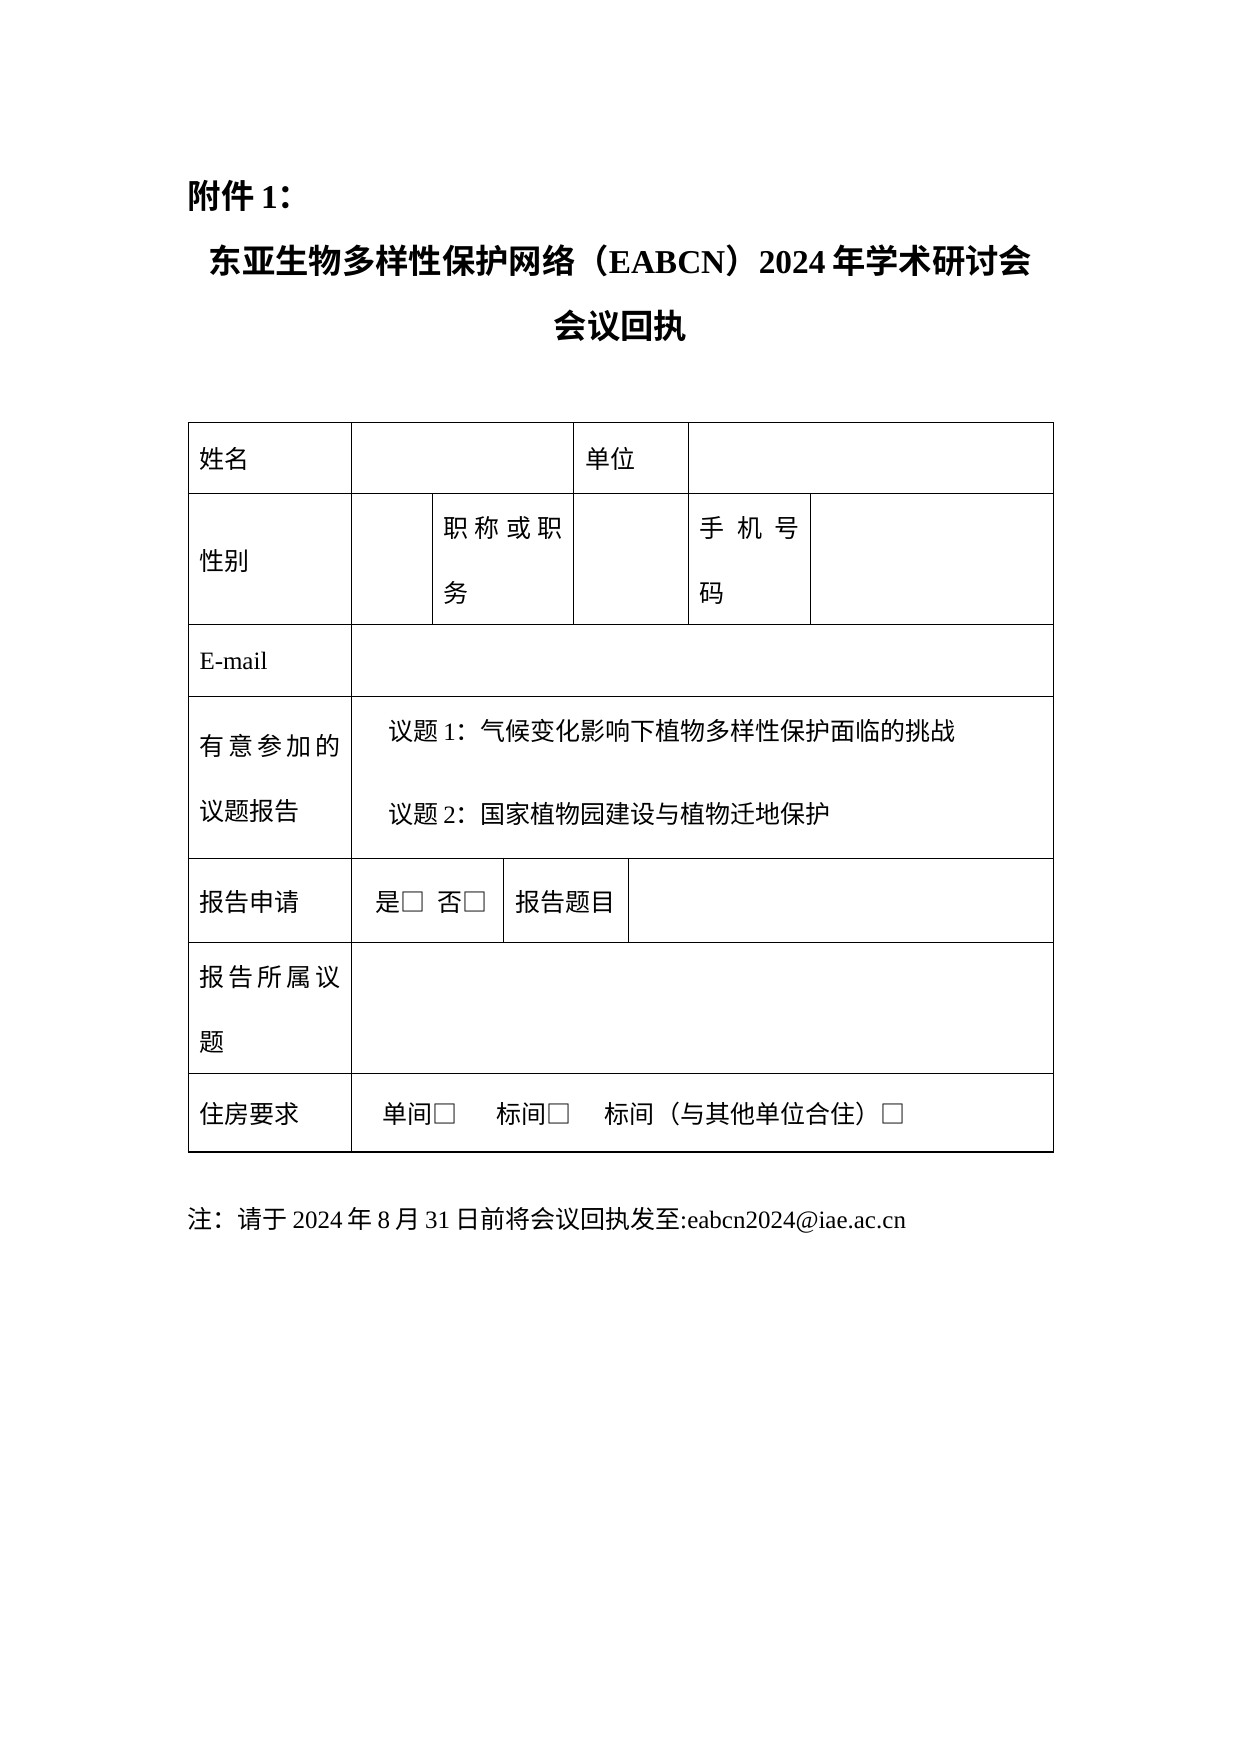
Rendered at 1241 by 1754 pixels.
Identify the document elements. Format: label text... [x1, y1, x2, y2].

table_header 单位 [574, 423, 688, 493]
table_header [689, 423, 1053, 493]
table_cell 单间□ 标间□ 标间（与其他单位合住）□ [352, 1074, 1053, 1151]
table_cell 住房要求 [189, 1074, 351, 1151]
table_cell 报告所属议题 [189, 943, 351, 1073]
table_cell [352, 943, 1053, 1073]
table_cell 职称或职务 [433, 494, 573, 624]
table_cell [352, 494, 432, 624]
text 附件1： [187, 162, 1053, 227]
table_cell 手机号码 [689, 494, 810, 624]
text 会议回执 [187, 292, 1053, 357]
table_cell 有意参加的议题报告 [189, 697, 351, 857]
text 注：请于2024年8月31日前将会议回执发至:eabcn2024@iae.ac.cn [187, 1185, 1053, 1250]
table_cell 报告题目 [504, 859, 628, 942]
table_cell E-mail [189, 625, 351, 696]
table_cell [574, 494, 688, 624]
table_cell 议题1：气候变化影响下植物多样性保护面临的挑战 议题2：国家植物园建设与植物迁地保护 [352, 697, 1053, 857]
table_cell 是□ 否□ [352, 859, 503, 942]
text 东亚生物多样性保护网络（EABCN）2024年学术研讨会 [187, 227, 1053, 292]
table_cell [629, 859, 1053, 942]
table_cell 报告申请 [189, 859, 351, 942]
table_cell [811, 494, 1053, 624]
table_cell 性别 [189, 494, 351, 624]
table_header 姓名 [189, 423, 351, 493]
table_cell [352, 625, 1053, 696]
table_header [352, 423, 573, 493]
